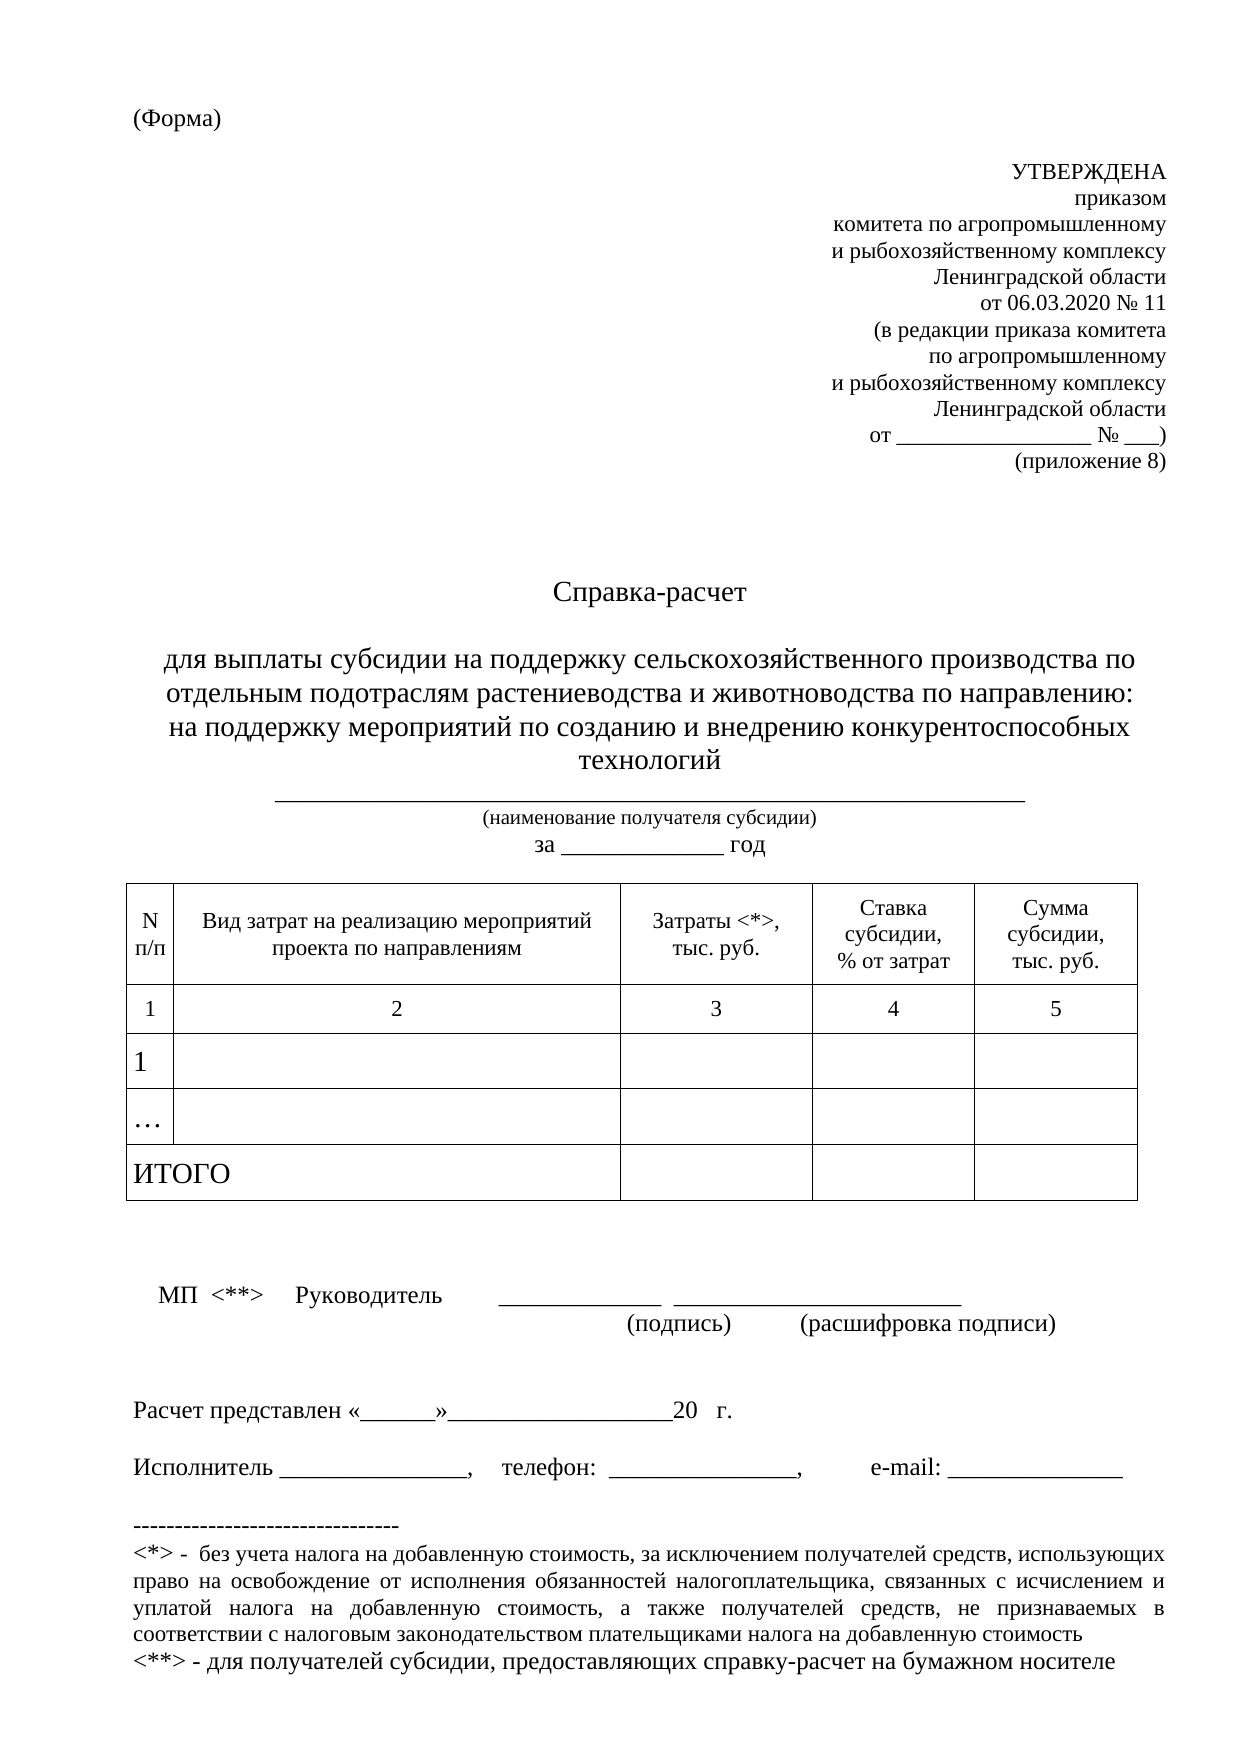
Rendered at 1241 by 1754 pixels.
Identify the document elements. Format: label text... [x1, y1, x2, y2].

text ____________________________________________________________ [133, 776, 1167, 804]
text (приложение 8) [133, 448, 1167, 474]
text и рыбохозяйственному комплексу [133, 368, 1167, 395]
table_header Сумма субсидии, тыс. руб. [975, 884, 1137, 984]
table_cell 5 [975, 985, 1137, 1032]
text от _________________ № ___) [133, 421, 1167, 448]
text приказом [133, 184, 1167, 210]
table_cell [975, 1145, 1137, 1200]
text -------------------------------- [133, 1510, 1167, 1538]
table_header Вид затрат на реализацию мероприятий проекта по направлениям [174, 884, 620, 984]
text Ленинградской области [133, 263, 1167, 289]
text за _____________ год [133, 829, 1167, 857]
text Ленинградской области [133, 395, 1167, 421]
text <*> - без учета налога на добавленную стоимость, за исключением получателей средств, использующих право на освобождение от исполнения обязанностей налогоплательщика, связанных с исчислением и уплатой налога на добавленную стоимость, а также получателей средств, не признаваемых в соответствии с налоговым законодательством плательщиками налога на добавленную стоимость [133, 1538, 1167, 1646]
table_header N п/п [127, 884, 173, 984]
table_cell [813, 1089, 974, 1144]
table_cell [621, 1034, 812, 1088]
text от 06.03.2020 № 11 [133, 289, 1167, 316]
table_cell [975, 1089, 1137, 1144]
table_cell [174, 1034, 620, 1088]
text (в редакции приказа комитета [133, 316, 1167, 342]
table_cell 2 [174, 985, 620, 1032]
table_cell 1 [127, 1034, 173, 1088]
text на поддержку мероприятий по созданию и внедрению конкурентоспособных технологий [133, 709, 1167, 776]
text Расчет представлен «______»__________________20 г. [133, 1395, 1167, 1423]
table_header Затраты <*>, тыс. руб. [621, 884, 812, 984]
table_cell [174, 1089, 620, 1144]
table_cell [813, 1034, 974, 1088]
table_cell [621, 1145, 812, 1200]
table_cell … [127, 1089, 173, 1144]
text комитета по агропромышленному [133, 210, 1167, 237]
table_cell [975, 1034, 1137, 1088]
table_cell 3 [621, 985, 812, 1032]
table_cell 1 [127, 985, 173, 1032]
table_cell [621, 1089, 812, 1144]
text (наименование получателя субсидии) [133, 804, 1167, 829]
table_cell 4 [813, 985, 974, 1032]
table_cell [813, 1145, 974, 1200]
text Исполнитель _______________, телефон: _______________, e-mail: ______________ [133, 1452, 1167, 1481]
text <**> - для получателей субсидии, предоставляющих справку-расчет на бумажном носителе [133, 1646, 1167, 1675]
text и рыбохозяйственному комплексу [133, 237, 1167, 263]
table_header Ставка субсидии, % от затрат [813, 884, 974, 984]
text по агропромышленному [133, 342, 1167, 368]
text УТВЕРЖДЕНА [133, 158, 1167, 184]
table_cell ИТОГО [127, 1145, 620, 1200]
text (Форма) [133, 103, 1167, 131]
text Справка-расчет [133, 574, 1167, 608]
text (подпись) (расшифровка подписи) [133, 1308, 1167, 1337]
text для выплаты субсидии на поддержку сельскохозяйственного производства по отдельным подотраслям растениеводства и животноводства по направлению: [133, 642, 1167, 709]
text МП <**> Руководитель _____________ _______________________ [133, 1280, 1167, 1308]
